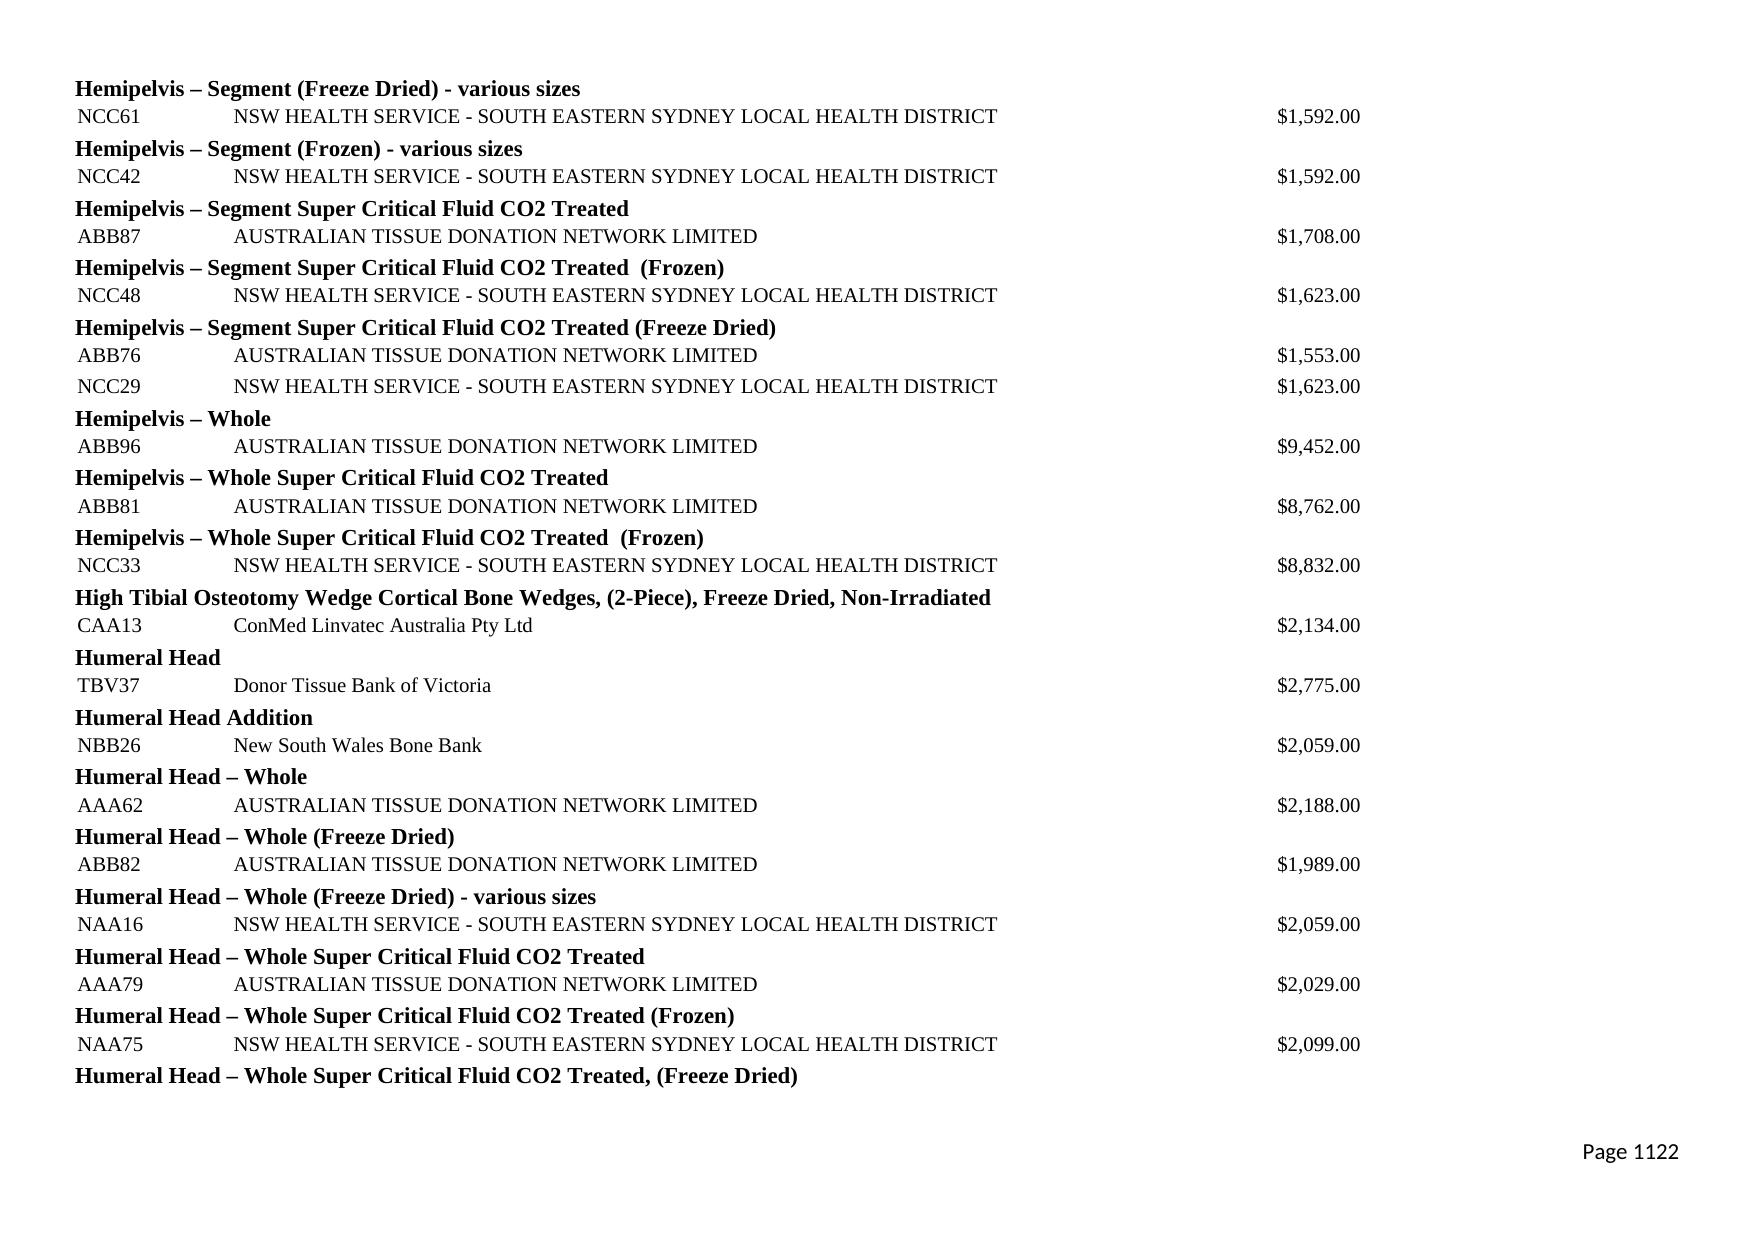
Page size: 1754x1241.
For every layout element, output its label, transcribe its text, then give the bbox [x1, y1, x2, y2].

text Hemipelvis – Segment Super Critical Fluid CO2 Treated [75, 194, 1679, 221]
text Humeral Head – Whole [75, 763, 1679, 790]
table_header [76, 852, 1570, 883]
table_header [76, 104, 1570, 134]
text Humeral Head [75, 644, 1679, 670]
text Humeral Head – Whole (Freeze Dried) [75, 823, 1679, 849]
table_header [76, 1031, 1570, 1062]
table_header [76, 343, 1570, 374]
text Hemipelvis – Segment (Freeze Dried) - various sizes [75, 75, 1679, 101]
text Hemipelvis – Whole Super Critical Fluid CO2 Treated (Frozen) [75, 524, 1679, 551]
text Hemipelvis – Segment (Frozen) - various sizes [75, 135, 1679, 161]
text Hemipelvis – Segment Super Critical Fluid CO2 Treated (Freeze Dried) [75, 314, 1679, 341]
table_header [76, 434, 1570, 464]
text High Tibial Osteotomy Wedge Cortical Bone Wedges, (2-Piece), Freeze Dried, Non-Irradiated [75, 584, 1679, 610]
text Humeral Head Addition [75, 704, 1679, 730]
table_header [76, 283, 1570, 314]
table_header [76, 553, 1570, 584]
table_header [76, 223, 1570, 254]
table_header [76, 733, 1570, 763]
text Humeral Head – Whole Super Critical Fluid CO2 Treated [75, 943, 1679, 969]
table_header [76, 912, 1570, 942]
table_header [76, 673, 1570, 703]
text Humeral Head – Whole Super Critical Fluid CO2 Treated (Frozen) [75, 1003, 1679, 1029]
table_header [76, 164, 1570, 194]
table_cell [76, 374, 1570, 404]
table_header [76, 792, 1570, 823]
text Hemipelvis – Whole [75, 405, 1679, 431]
text Hemipelvis – Whole Super Critical Fluid CO2 Treated [75, 464, 1679, 491]
text Humeral Head – Whole Super Critical Fluid CO2 Treated, (Freeze Dried) [75, 1062, 1679, 1089]
text Hemipelvis – Segment Super Critical Fluid CO2 Treated (Frozen) [75, 254, 1679, 281]
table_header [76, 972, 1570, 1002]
text Humeral Head – Whole (Freeze Dried) - various sizes [75, 883, 1679, 909]
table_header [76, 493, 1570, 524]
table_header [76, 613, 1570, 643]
